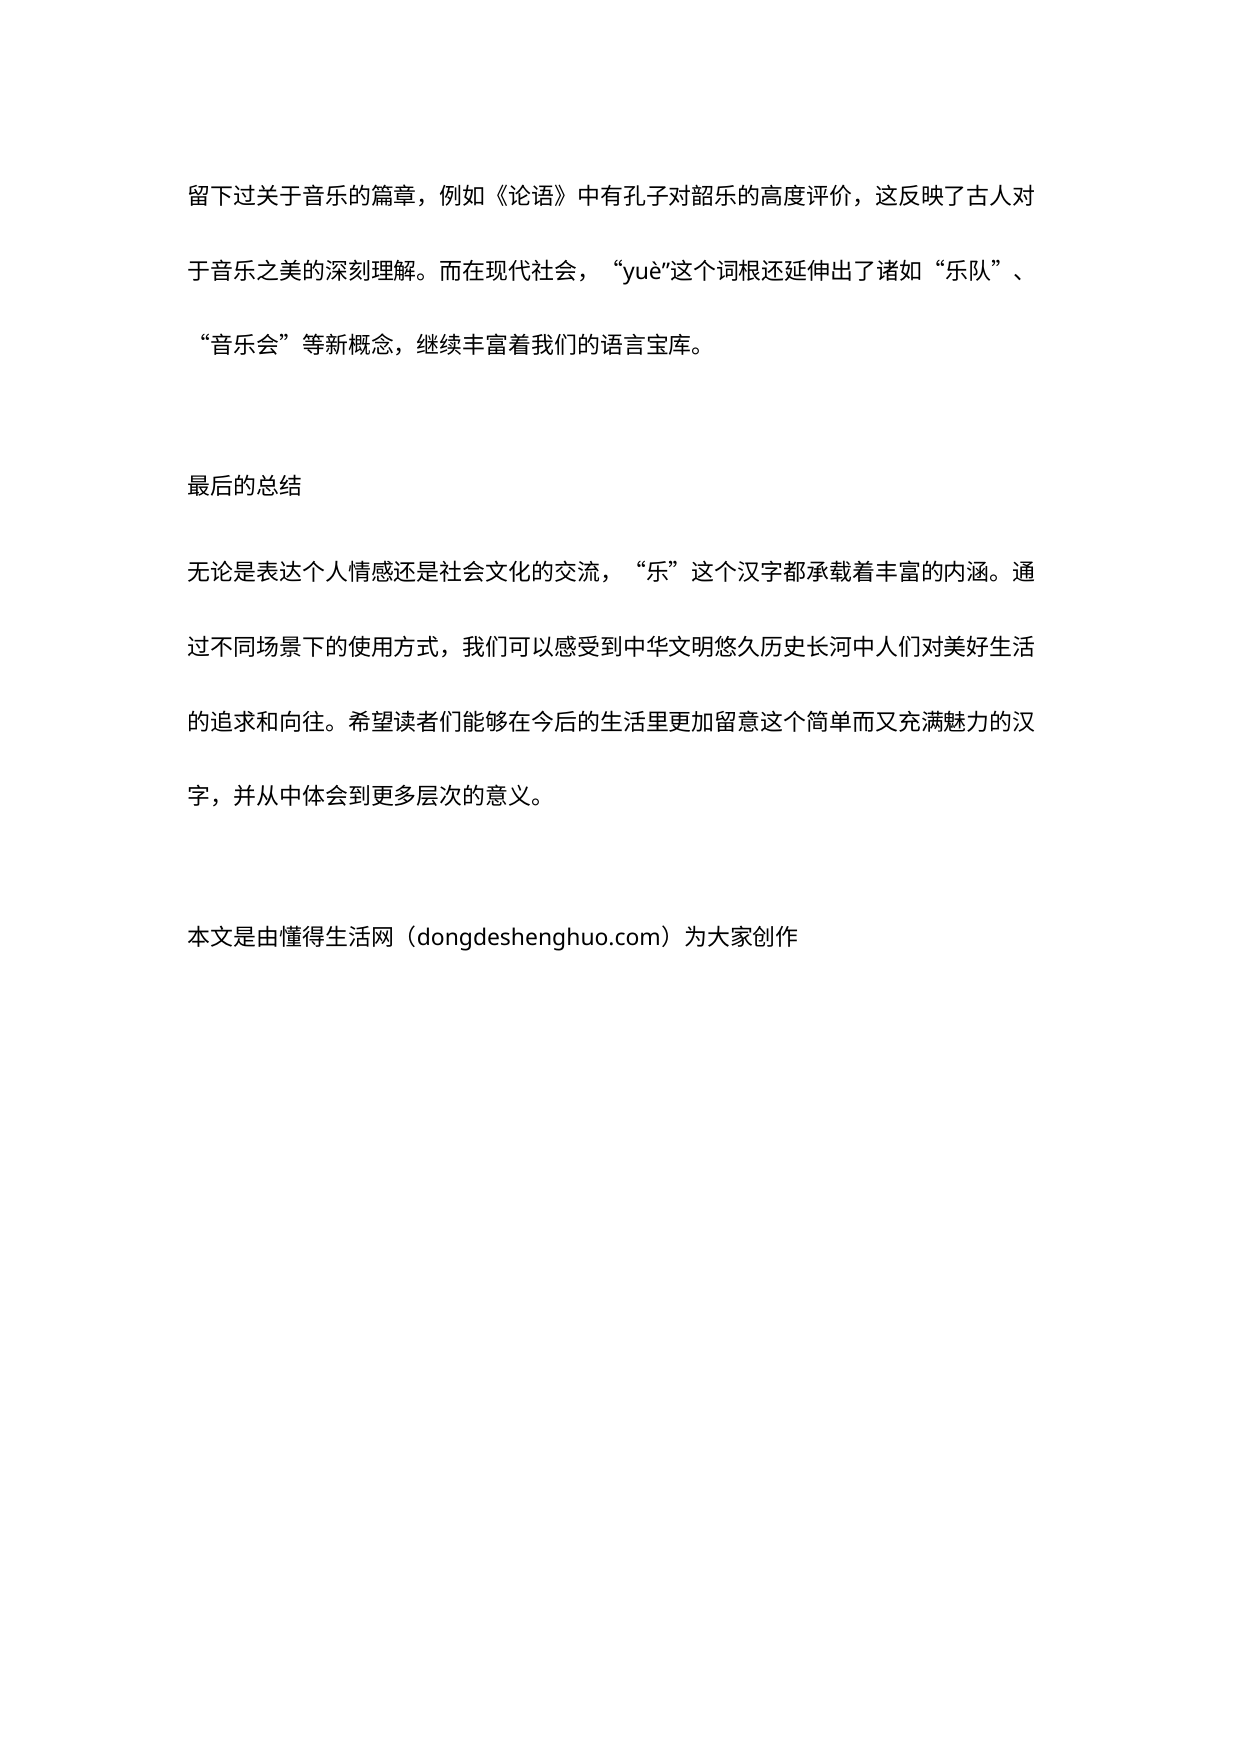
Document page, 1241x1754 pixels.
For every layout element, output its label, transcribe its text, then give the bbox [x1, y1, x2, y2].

text 无论是表达个人情感还是社会文化的交流，“乐”这个汉字都承载着丰富的内涵。通过不同场景下的使用方式，我们可以感受到中华文明悠久历史长河中人们对美好生活的追求和向往。希望读者们能够在今后的生活里更加留意这个简单而又充满魅力的汉字，并从中体会到更多层次的意义。 [187, 538, 1053, 827]
text 最后的总结 [187, 452, 1053, 517]
text 本文是由懂得生活网（dongdeshenghuo.com）为大家创作 [187, 903, 1053, 968]
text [187, 162, 1053, 376]
